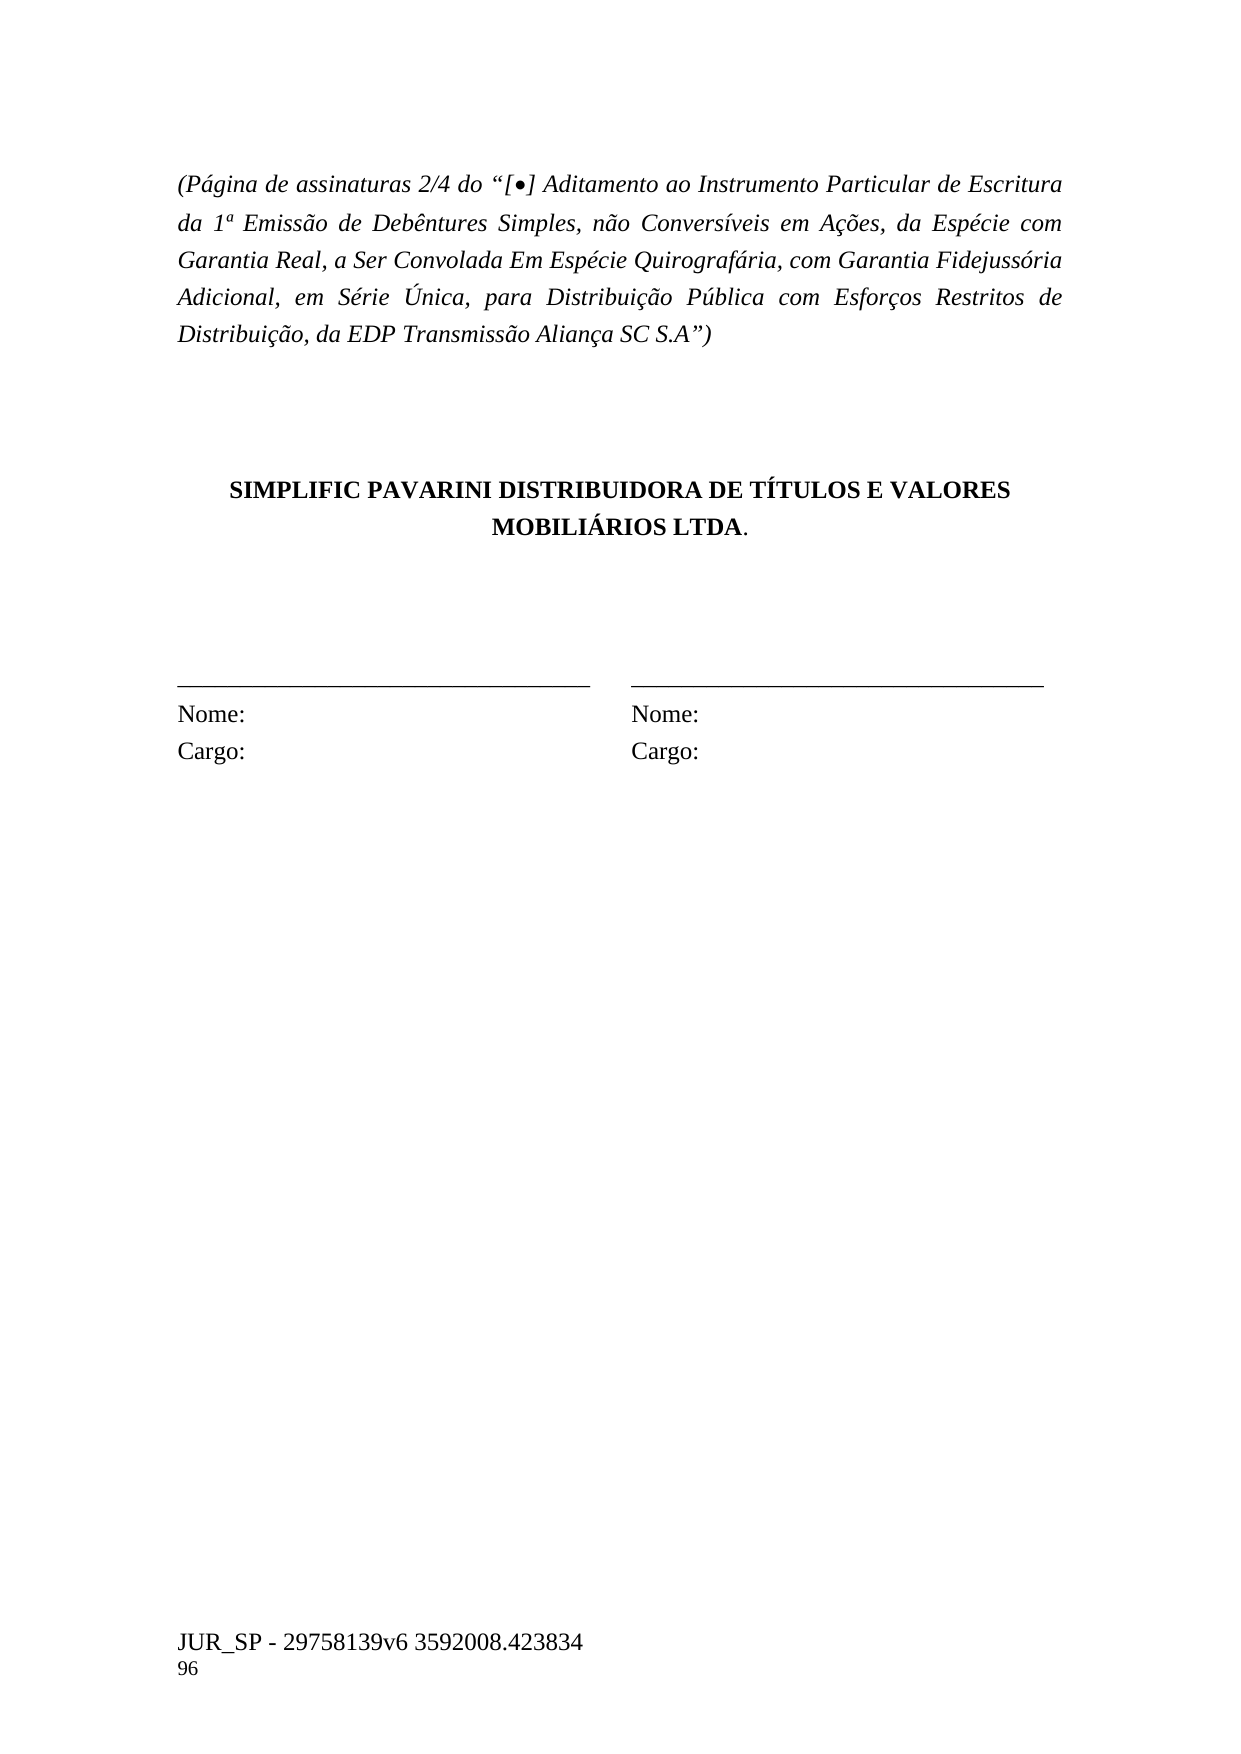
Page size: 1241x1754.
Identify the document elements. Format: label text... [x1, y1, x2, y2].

table_header _________________________________ Nome: Cargo: [620, 661, 1074, 811]
subtitle (Página de assinaturas 2/4 do “[•] Aditamento ao Instrumento Particular de Escritura da 1ª Emissão de Debêntures Simples, não Conversíveis em Ações, da Espécie com Garantia Real, a Ser Convolada Em Espécie Quirografária, com Garantia Fidejussória Adicional, em Série Única, para Distribuição Pública com Esforços Restritos de Distribuição, da EDP Transmissão Aliança SC S.A”) [177, 168, 1063, 348]
table_header _________________________________ Nome: Cargo: [166, 661, 620, 811]
text SIMPLIFIC PAVARINI DISTRIBUIDORA DE TÍTULOS E VALORES MOBILIÁRIOS LTDA. [177, 475, 1063, 541]
